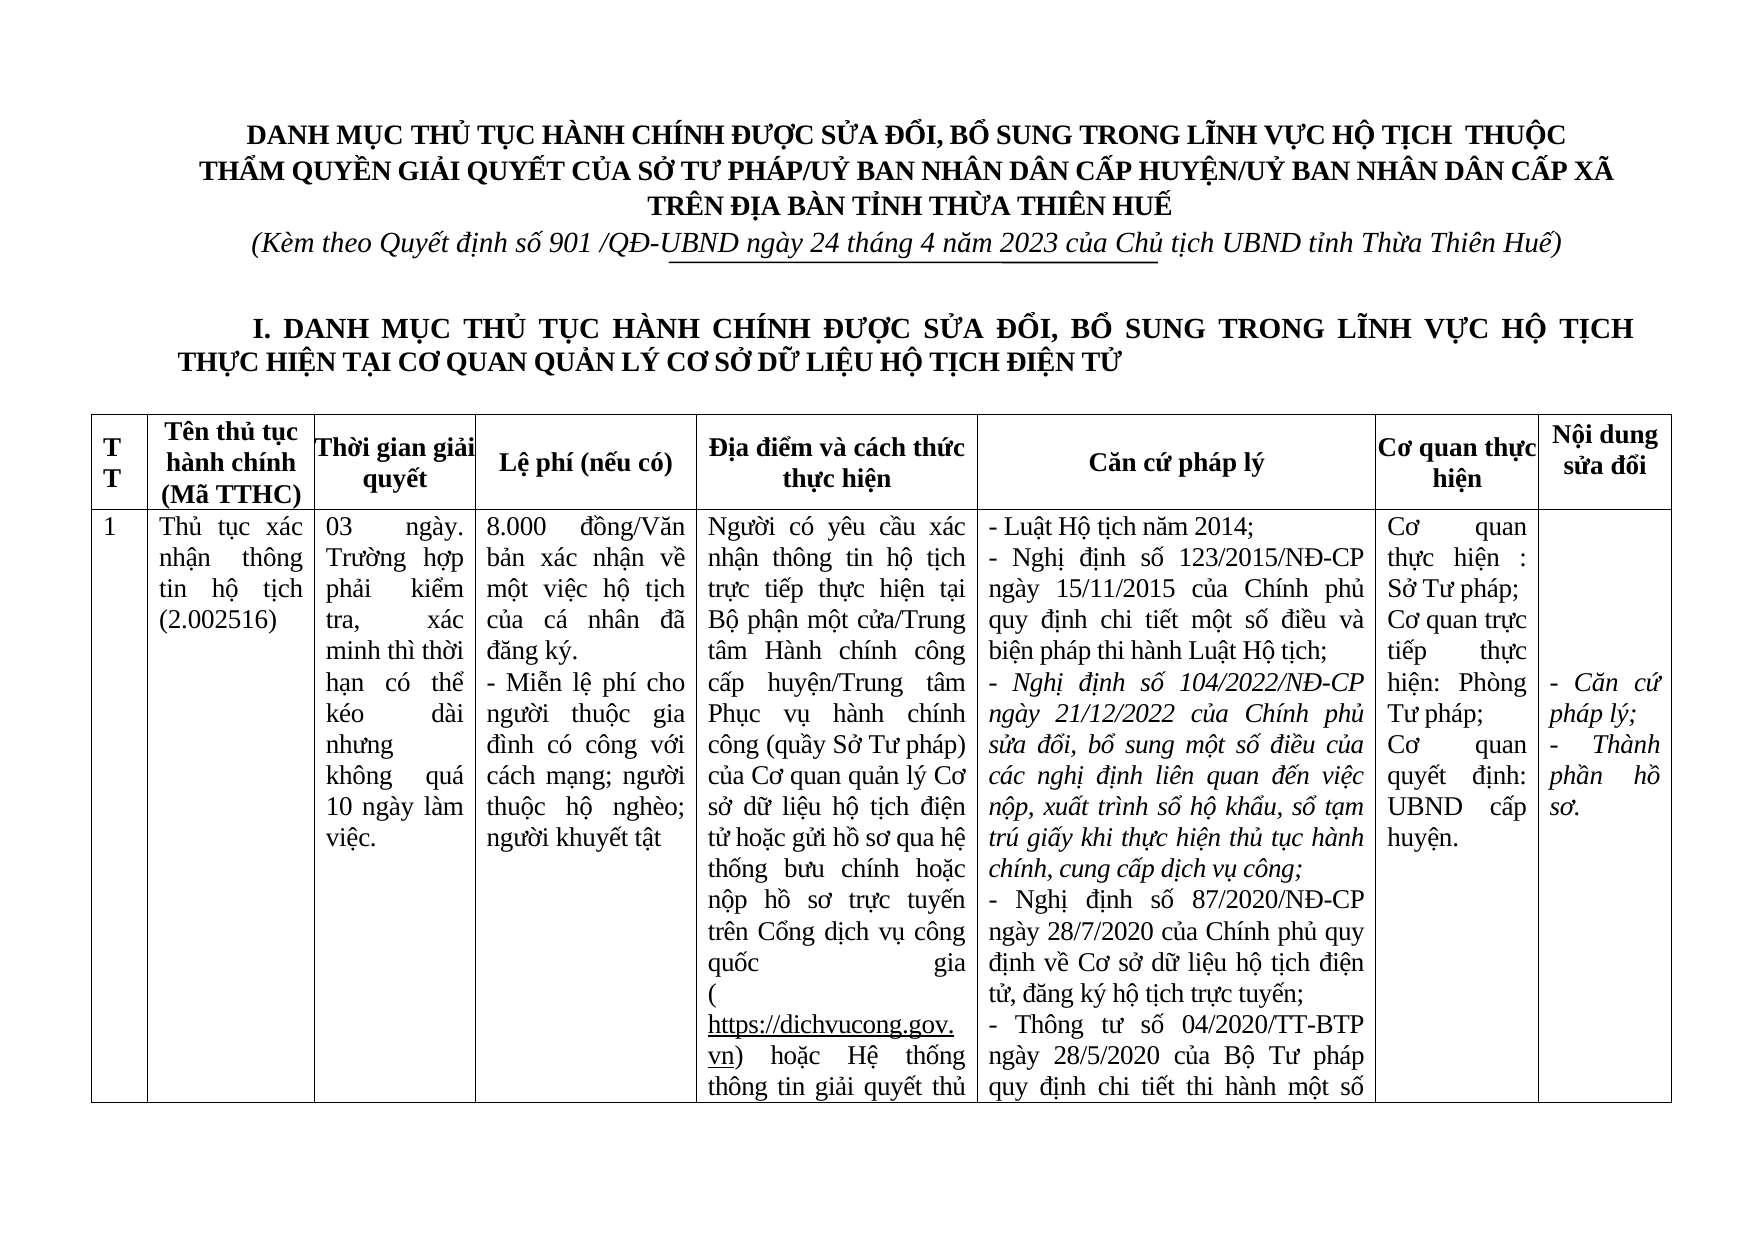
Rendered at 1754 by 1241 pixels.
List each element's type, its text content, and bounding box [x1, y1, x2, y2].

text TRÊN ĐỊA BÀN TỈNH THỪA THIÊN HUẾ [177, 189, 1636, 222]
table_header Địa điểm và cách thức thực hiện [697, 415, 977, 509]
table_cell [476, 510, 696, 1102]
table_header Nội dung sửa đổi [1539, 415, 1671, 509]
table_header TT [92, 415, 147, 509]
text THẨM QUYỀN GIẢI QUYẾT CỦA SỞ TƯ PHÁP/UỶ BAN NHÂN DÂN CẤP HUYỆN/UỶ BAN NHÂN DÂN CẤP XÃ [177, 154, 1636, 186]
table_header Lệ phí (nếu có) [476, 415, 696, 509]
table_header Căn cứ pháp lý [978, 415, 1375, 509]
table_header Thời gian giải quyết [315, 415, 475, 509]
table_header Cơ quan thực hiện [1376, 415, 1538, 509]
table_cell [148, 510, 314, 1102]
text I. DANH MỤC THỦ TỤC HÀNH CHÍNH ĐƯỢC SỬA ĐỔI, BỔ SUNG TRONG LĨNH VỰC HỘ TỊCH THỰC HIỆN TẠI CƠ QUAN QUẢN LÝ CƠ SỞ DỮ LIỆU HỘ TỊCH ĐIỆN TỬ [177, 311, 1636, 377]
text (Kèm theo Quyết định số 901 /QĐ-UBND ngày 24 tháng 4 năm 2023 của Chủ tịch UBND tỉnh Thừa Thiên Huế) [177, 225, 1636, 258]
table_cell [697, 510, 977, 1102]
table_cell 1 [92, 510, 147, 1102]
table_header Tên thủ tục hành chính (Mã TTHC) [148, 415, 314, 509]
text DANH MỤC THỦ TỤC HÀNH CHÍNH ĐƯỢC SỬA ĐỔI, BỔ SUNG TRONG LĨNH VỰC HỘ TỊCH THUỘC [177, 118, 1636, 151]
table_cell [315, 510, 475, 1102]
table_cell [978, 510, 1375, 1102]
table_cell - Căn cứ pháp lý; - Thành phần hồ sơ. [1539, 510, 1671, 1102]
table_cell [1376, 510, 1538, 1102]
